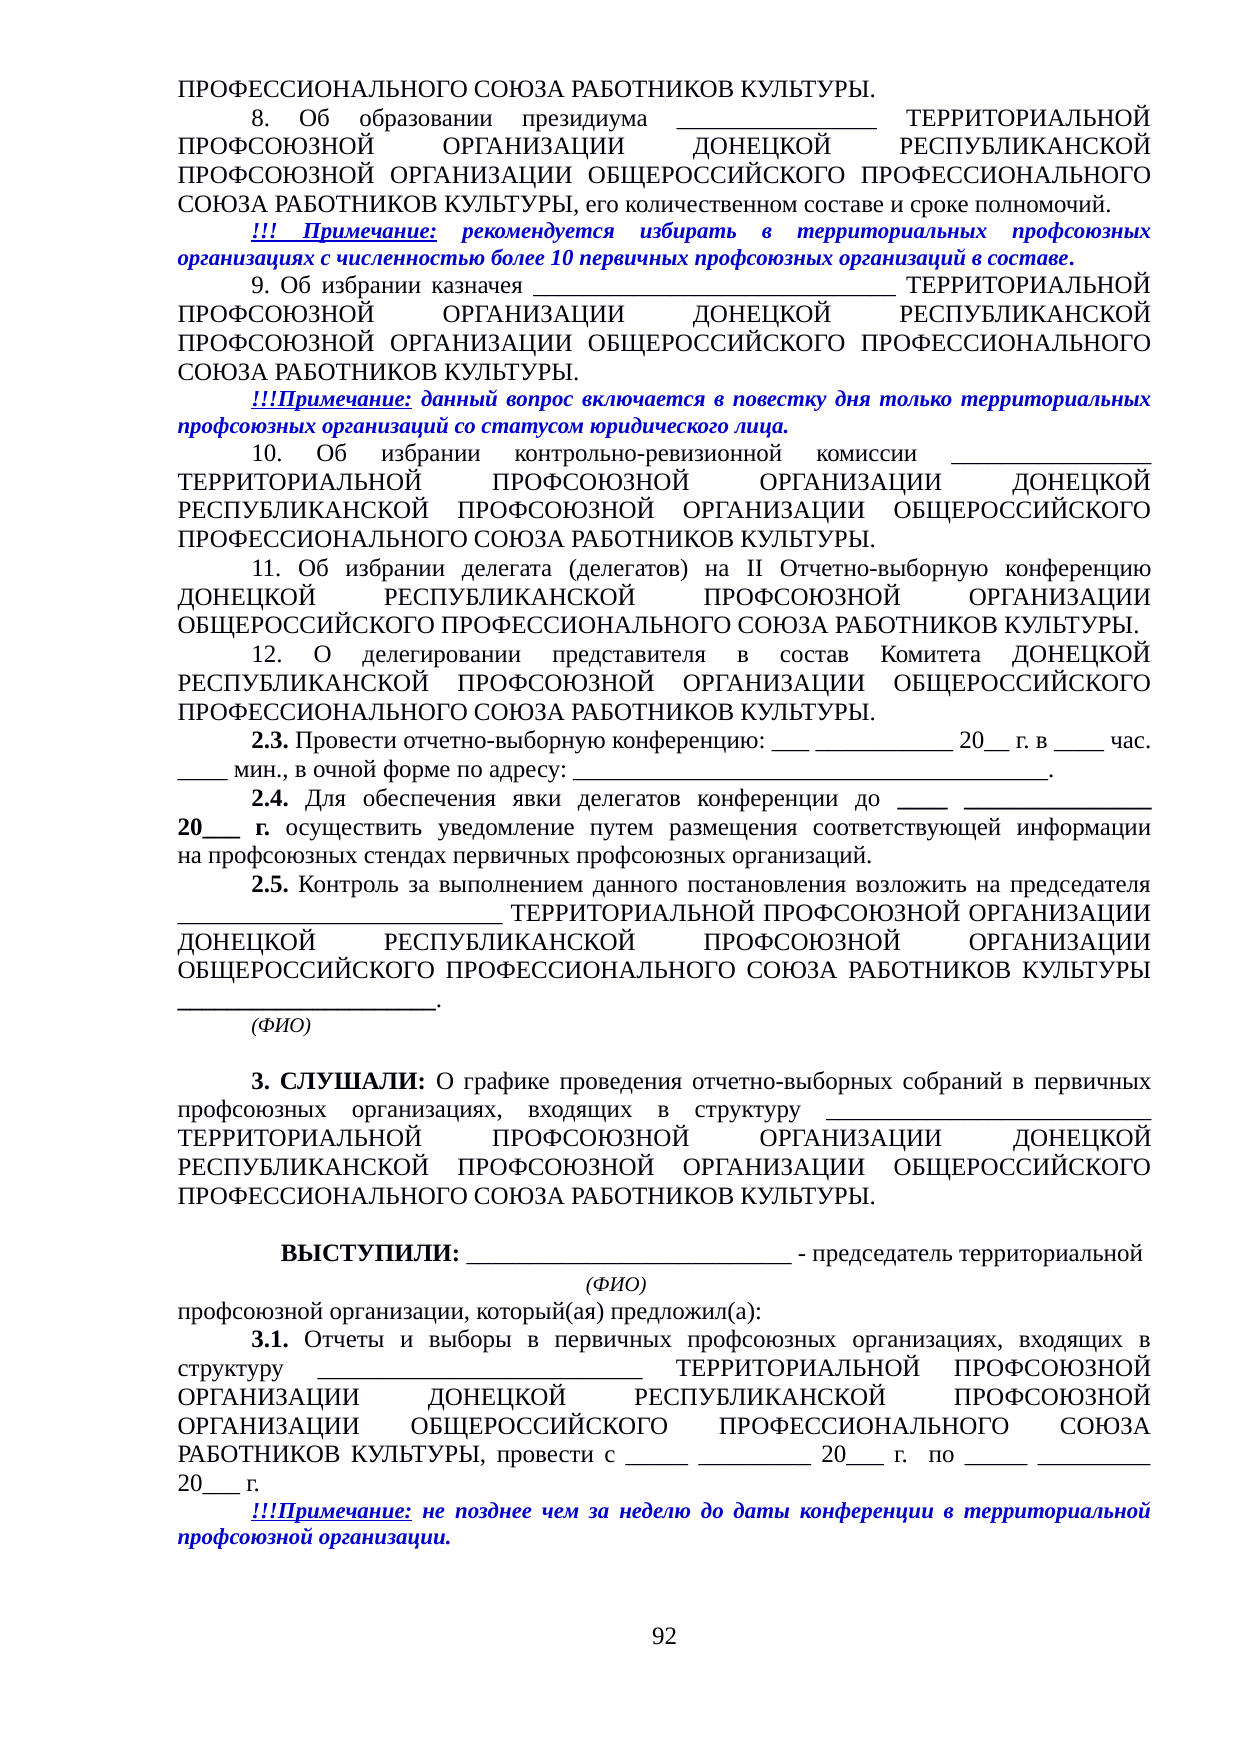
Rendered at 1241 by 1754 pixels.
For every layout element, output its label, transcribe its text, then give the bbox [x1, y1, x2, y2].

text ВЫСТУПИЛИ: __________________________ - председатель территориальной [177, 1238, 1152, 1267]
text профсоюзной организации, который(ая) предложил(а): [177, 1296, 1152, 1324]
text 2.3. Провести отчетно-выборную конференцию: ___ ___________ 20__ г. в ____ час. ____ мин., в очной форме по адресу: ______________________________________. [177, 726, 1152, 783]
text !!! Примечание: рекомендуется избирать в территориальных профсоюзных организациях с численностью более 10 первичных профсоюзных организаций в составе. [177, 218, 1152, 270]
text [177, 74, 1152, 103]
text 11. Об избрании делегата (делегатов) на II Отчетно-выборную конференцию ДОНЕЦКОЙ РЕСПУБЛИКАНСКОЙ ПРОФСОЮЗНОЙ ОРГАНИЗАЦИИ ОБЩЕРОССИЙСКОГО ПРОФЕССИОНАЛЬНОГО СОЮЗА РАБОТНИКОВ КУЛЬТУРЫ. [177, 553, 1152, 639]
text 12. О делегировании представителя в состав Комитета ДОНЕЦКОЙ РЕСПУБЛИКАНСКОЙ ПРОФСОЮЗНОЙ ОРГАНИЗАЦИИ ОБЩЕРОССИЙСКОГО ПРОФЕССИОНАЛЬНОГО СОЮЗА РАБОТНИКОВ КУЛЬТУРЫ. [177, 639, 1152, 726]
text (ФИО) [177, 1267, 1152, 1296]
text 9. Об избрании казначея _____________________________ ТЕРРИТОРИАЛЬНОЙ ПРОФСОЮЗНОЙ ОРГАНИЗАЦИИ ДОНЕЦКОЙ РЕСПУБЛИКАНСКОЙ ПРОФСОЮЗНОЙ ОРГАНИЗАЦИИ ОБЩЕРОССИЙСКОГО ПРОФЕССИОНАЛЬНОГО СОЮЗА РАБОТНИКОВ КУЛЬТУРЫ. [177, 270, 1152, 385]
text 3.1. Отчеты и выборы в первичных профсоюзных организациях, входящих в структуру __________________________ ТЕРРИТОРИАЛЬНОЙ ПРОФСОЮЗНОЙ ОРГАНИЗАЦИИ ДонецкОЙ республиканскОЙ профсоюзнОЙ организациИ Общероссийского профессионального союза работников культуры, провести с _____ _________ 20___ г. по _____ _________ 20___ г. [177, 1324, 1152, 1497]
text !!!Примечание: данный вопрос включается в повестку дня только территориальных профсоюзных организаций со статусом юридического лица. [177, 385, 1152, 438]
text 2.4. Для обеспечения явки делегатов конференции до ____ _______________ 20___ г. осуществить уведомление путем размещения соответствующей информации на профсоюзных стендах первичных профсоюзных организаций. [177, 783, 1152, 869]
text 8. Об образовании президиума ________________ ТЕРРИТОРИАЛЬНОЙ ПРОФСОЮЗНОЙ ОРГАНИЗАЦИИ ДОНЕЦКОЙ РЕСПУБЛИКАНСКОЙ ПРОФСОЮЗНОЙ ОРГАНИЗАЦИИ ОБЩЕРОССИЙСКОГО ПРОФЕССИОНАЛЬНОГО СОЮЗА РАБОТНИКОВ КУЛЬТУРЫ, его количественном составе и сроке полномочий. [177, 103, 1152, 218]
text !!!Примечание: не позднее чем за неделю до даты конференции в территориальной профсоюзной организации. [177, 1497, 1152, 1550]
text 10. Об избрании контрольно-ревизионной комиссии ________________ ТЕРРИТОРИАЛЬНОЙ ПРОФСОЮЗНОЙ ОРГАНИЗАЦИИ ДОНЕЦКОЙ РЕСПУБЛИКАНСКОЙ ПРОФСОЮЗНОЙ ОРГАНИЗАЦИИ ОБЩЕРОССИЙСКОГО ПРОФЕССИОНАЛЬНОГО СОЮЗА РАБОТНИКОВ КУЛЬТУРЫ. [177, 438, 1152, 553]
text 2.5. Контроль за выполнением данного постановления возложить на председателя __________________________ ТЕРРИТОРИАЛЬНОЙ ПРОФСОЮЗНОЙ ОРГАНИЗАЦИИ ДонецкОЙ республиканскОЙ профсоюзнОЙ организациИ Общероссийского профессионального союза работников культуры _____________________. [177, 869, 1152, 1013]
text 3. СЛУШАЛИ: О графике проведения отчетно-выборных собраний в первичных профсоюзных организациях, входящих в структуру __________________________ ТЕРРИТОРИАЛЬНОЙ ПРОФСОЮЗНОЙ ОРГАНИЗАЦИИ ДонецкОЙ республиканскОЙ профсоюзнОЙ организациИ Общероссийского профессионального союза работников культуры. [177, 1066, 1152, 1209]
text (ФИО) [177, 1013, 1152, 1037]
